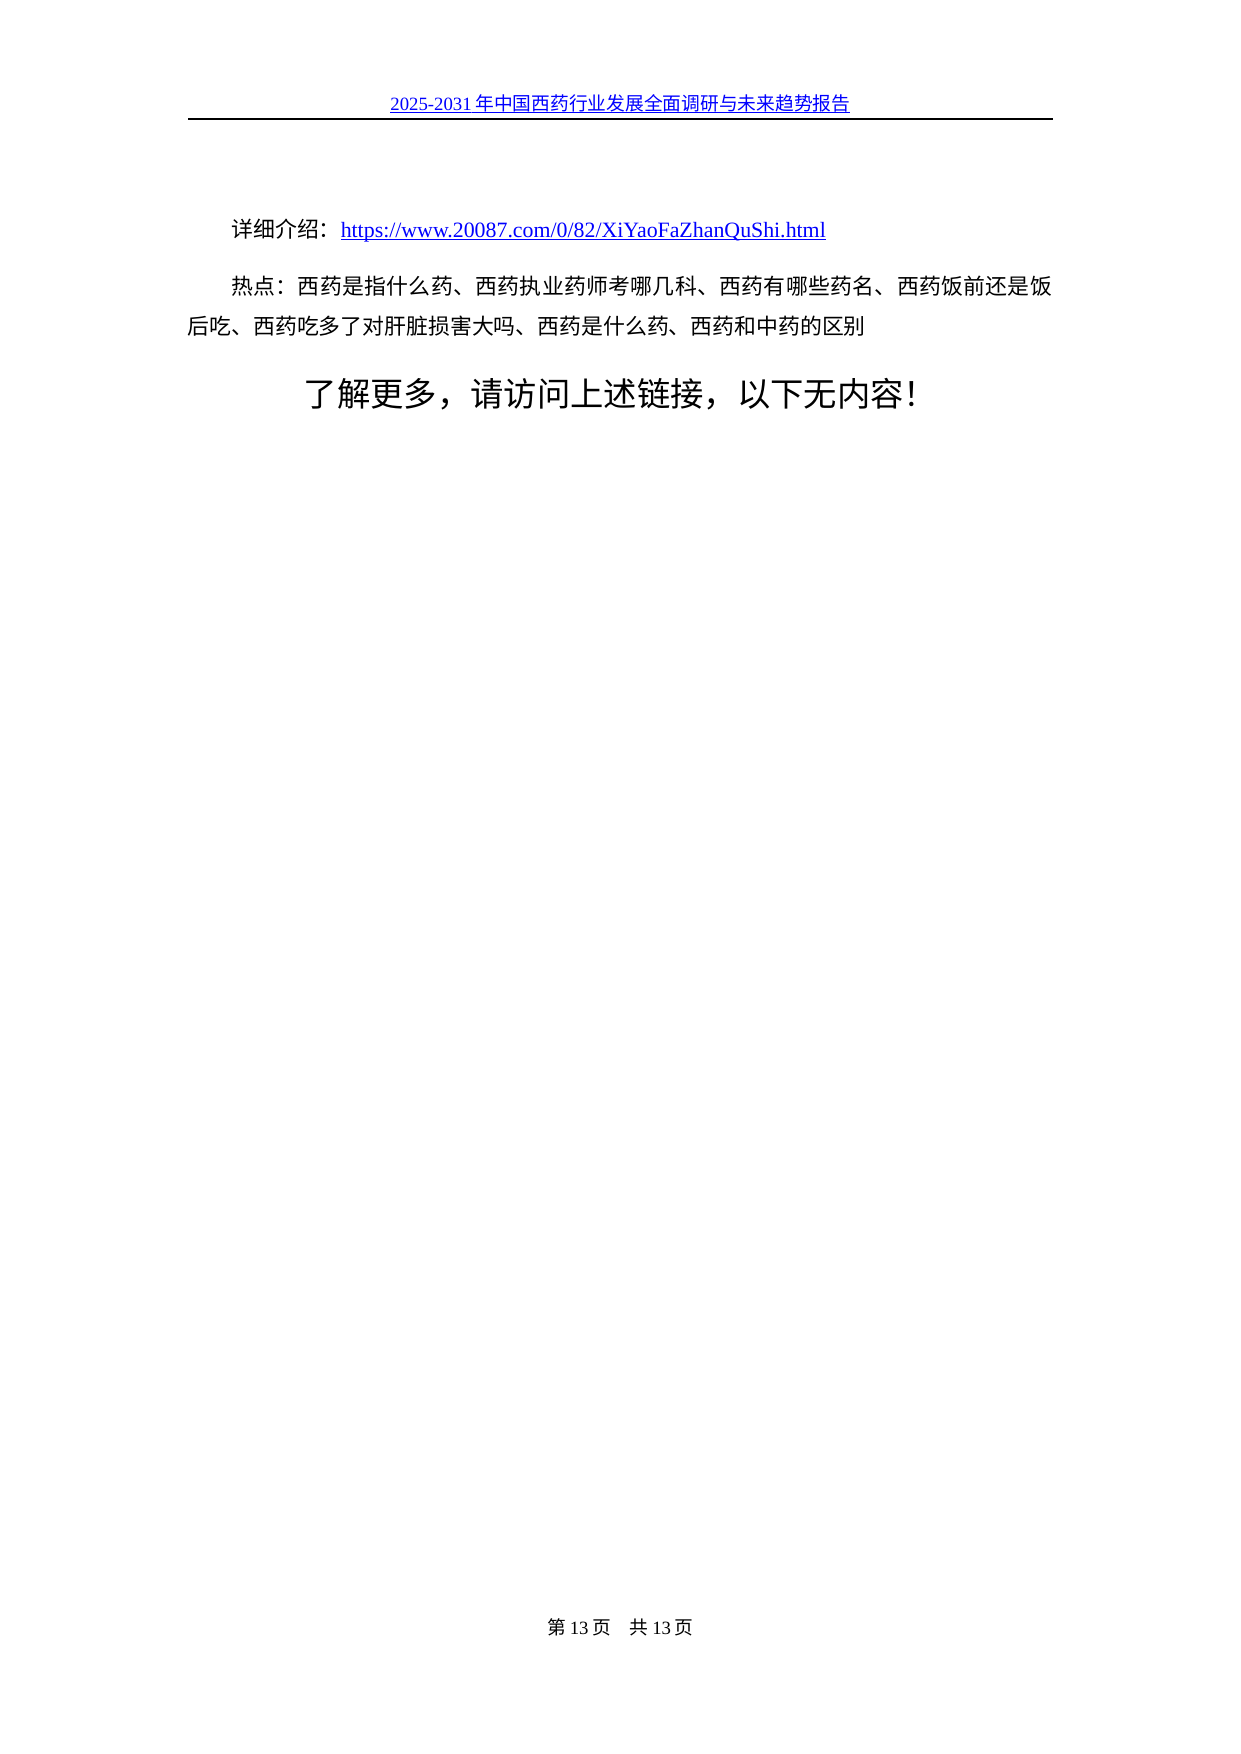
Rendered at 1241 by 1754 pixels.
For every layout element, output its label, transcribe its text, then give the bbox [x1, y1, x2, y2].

title 了解更多，请访问上述链接，以下无内容！ [187, 359, 1053, 424]
text 详细介绍：https://www.20087.com/0/82/XiYaoFaZhanQuShi.html [187, 212, 1053, 244]
text 热点：西药是指什么药、西药执业药师考哪几科、西药有哪些药名、西药饭前还是饭后吃、西药吃多了对肝脏损害大吗、西药是什么药、西药和中药的区别 [187, 268, 1053, 341]
